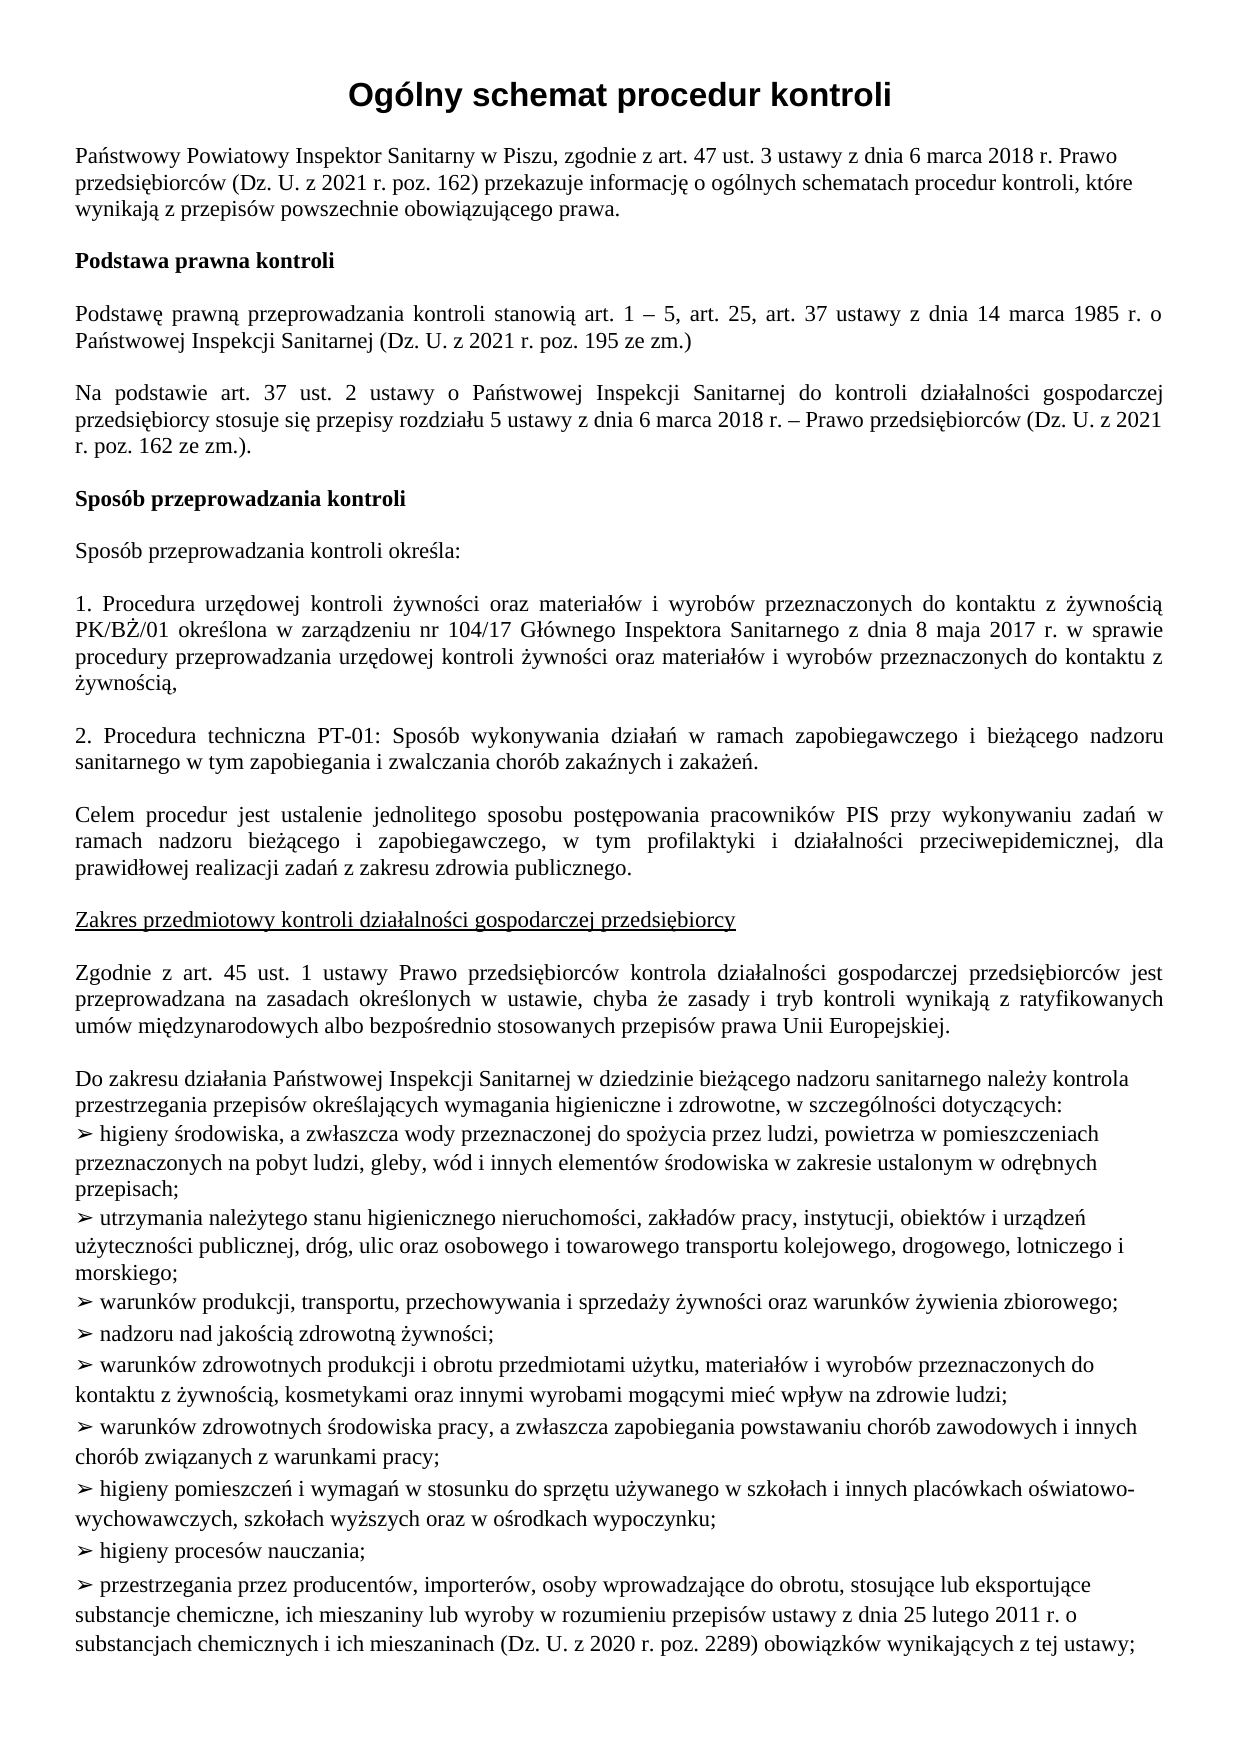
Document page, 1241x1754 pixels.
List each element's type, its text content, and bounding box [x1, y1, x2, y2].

text Sposób przeprowadzania kontroli określa: [75, 511, 1165, 564]
text Zakres przedmiotowy kontroli działalności gospodarczej przedsiębiorcy [75, 880, 1165, 933]
text 1. Procedura urzędowej kontroli żywności oraz materiałów i wyrobów przeznaczonych do kontaktu z żywnością PK/BŻ/01 określona w zarządzeniu nr 104/17 Głównego Inspektora Sanitarnego z dnia 8 maja 2017 r. w sprawie procedury przeprowadzania urzędowej kontroli żywności oraz materiałów i wyrobów przeznaczonych do kontaktu z żywnością, [75, 564, 1165, 696]
text Podstawę prawną przeprowadzania kontroli stanowią art. 1 – 5, art. 25, art. 37 ustawy z dnia 14 marca 1985 r. o Państwowej Inspekcji Sanitarnej (Dz. U. z 2021 r. poz. 195 ze zm.) [75, 274, 1165, 353]
text Podstawa prawna kontroli [75, 221, 1165, 274]
text Na podstawie art. 37 ust. 2 ustawy o Państwowej Inspekcji Sanitarnej do kontroli działalności gospodarczej przedsiębiorcy stosuje się przepisy rozdziału 5 ustawy z dnia 6 marca 2018 r. – Prawo przedsiębiorców (Dz. U. z 2021 r. poz. 162 ze zm.). [75, 353, 1165, 458]
text Ogólny schemat procedur kontroli [75, 75, 1165, 113]
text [75, 1348, 1165, 1656]
text 2. Procedura techniczna PT-01: Sposób wykonywania działań w ramach zapobiegawczego i bieżącego nadzoru sanitarnego w tym zapobiegania i zwalczania chorób zakaźnych i zakażeń. [75, 696, 1165, 775]
text Zgodnie z art. 45 ust. 1 ustawy Prawo przedsiębiorców kontrola działalności gospodarczej przedsiębiorców jest przeprowadzana na zasadach określonych w ustawie, chyba że zasady i tryb kontroli wynikają z ratyfikowanych umów międzynarodowych albo bezpośrednio stosowanych przepisów prawa Unii Europejskiej. [75, 933, 1165, 1038]
text Celem procedur jest ustalenie jednolitego sposobu postępowania pracowników PIS przy wykonywaniu zadań w ramach nadzoru bieżącego i zapobiegawczego, w tym profilaktyki i działalności przeciwepidemicznej, dla prawidłowej realizacji zadań z zakresu zdrowia publicznego. [75, 775, 1165, 880]
text Sposób przeprowadzania kontroli [75, 458, 1165, 511]
text Państwowy Powiatowy Inspektor Sanitarny w Piszu, zgodnie z art. 47 ust. 3 ustawy z dnia 6 marca 2018 r. Prawo przedsiębiorców (Dz. U. z 2021 r. poz. 162) przekazuje informację o ogólnych schematach procedur kontroli, które wynikają z przepisów powszechnie obowiązującego prawa. [75, 113, 1165, 221]
text Do zakresu działania Państwowej Inspekcji Sanitarnej w dziedzinie bieżącego nadzoru sanitarnego należy kontrola przestrzegania przepisów określających wymagania higieniczne i zdrowotne, w szczególności dotyczących: ➢ higieny środowiska, a zwłaszcza wody przeznaczonej do spożycia przez ludzi, powietrza w pomieszczeniach przeznaczonych na pobyt ludzi, gleby, wód i innych elementów środowiska w zakresie ustalonym w odrębnych przepisach; ➢ utrzymania należytego stanu higienicznego nieruchomości, zakładów pracy, instytucji, obiektów i urządzeń użyteczności publicznej, dróg, ulic oraz osobowego i towarowego transportu kolejowego, drogowego, lotniczego i morskiego; ➢ warunków produkcji, transportu, przechowywania i sprzedaży żywności oraz warunków żywienia zbiorowego; ➢ nadzoru nad jakością zdrowotną żywności; [75, 1038, 1165, 1348]
